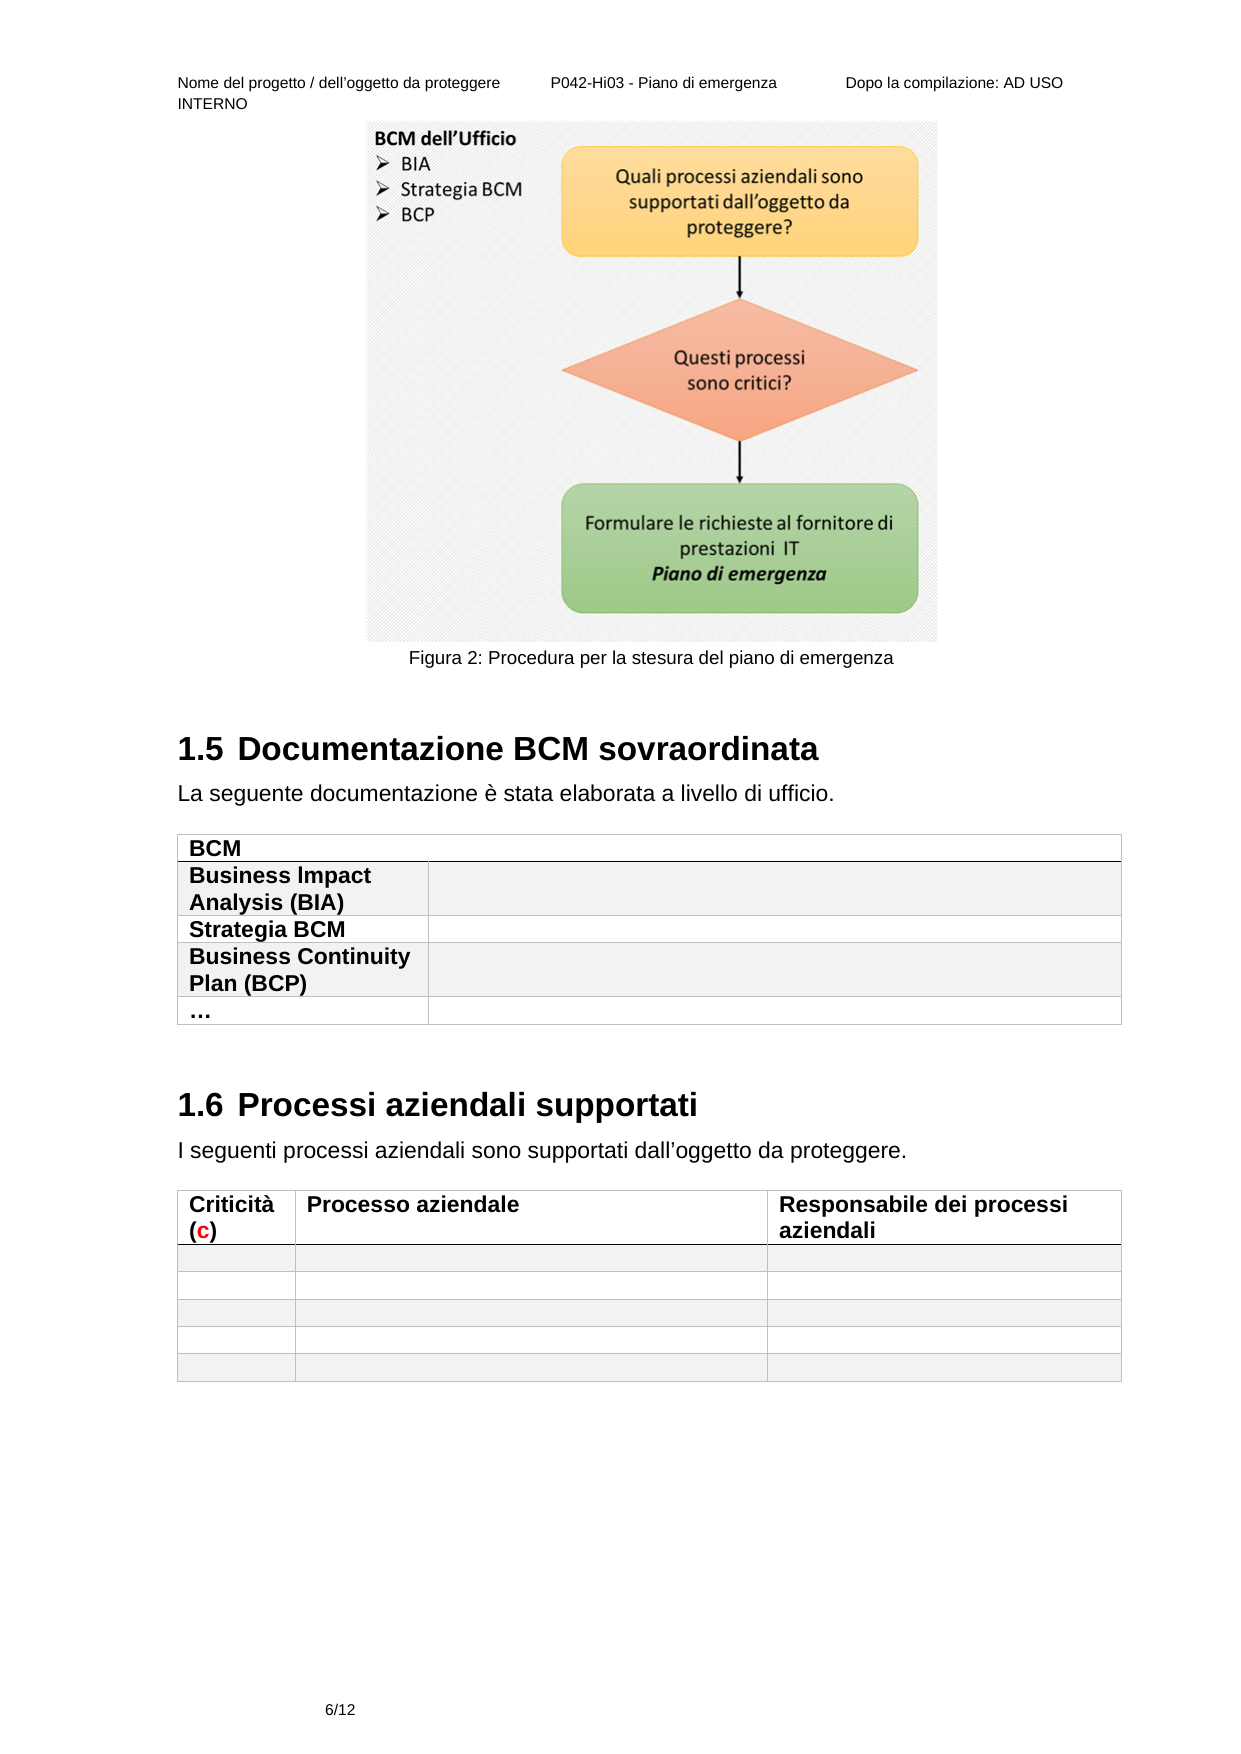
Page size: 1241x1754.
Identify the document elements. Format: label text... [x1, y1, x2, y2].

table_cell [768, 1300, 1121, 1326]
table_cell [178, 1272, 295, 1298]
table_cell [768, 1354, 1121, 1381]
table_cell [296, 1245, 767, 1271]
table_cell [296, 1327, 767, 1353]
text I seguenti processi aziendali sono supportati dall’oggetto da proteggere. [177, 1136, 1122, 1163]
table_cell [296, 1272, 767, 1298]
table_header Criticità (c) [178, 1191, 295, 1244]
subtitle Processi aziendali supportati [177, 1085, 1122, 1123]
table_cell Strategia BCM [178, 916, 428, 942]
table_cell [429, 943, 1121, 996]
table_header Processo aziendale [296, 1191, 767, 1244]
table_cell [429, 916, 1121, 942]
table_cell Business Continuity Plan (BCP) [178, 943, 428, 996]
table_cell [178, 1245, 295, 1271]
subtitle Documentazione BCM sovraordinata [177, 729, 1122, 767]
text La seguente documentazione è stata elaborata a livello di ufficio. [177, 779, 1122, 807]
text Figura 2: Procedura per la stesura del piano di emergenza [180, 641, 1122, 668]
table_cell Business lmpact Analysis (BIA) [178, 862, 428, 915]
table_cell [296, 1300, 767, 1326]
table_header Responsabile dei processi aziendali [768, 1191, 1121, 1244]
table_cell [178, 1300, 295, 1326]
table_cell [296, 1354, 767, 1381]
table_cell [768, 1245, 1121, 1271]
table_cell [768, 1272, 1121, 1298]
table_header BCM [178, 835, 1121, 861]
table_cell [429, 862, 1121, 915]
table_cell [768, 1327, 1121, 1353]
table_cell … [178, 997, 428, 1023]
picture [361, 118, 938, 642]
table_cell [429, 997, 1121, 1023]
table_cell [178, 1327, 295, 1353]
table_cell [178, 1354, 295, 1381]
